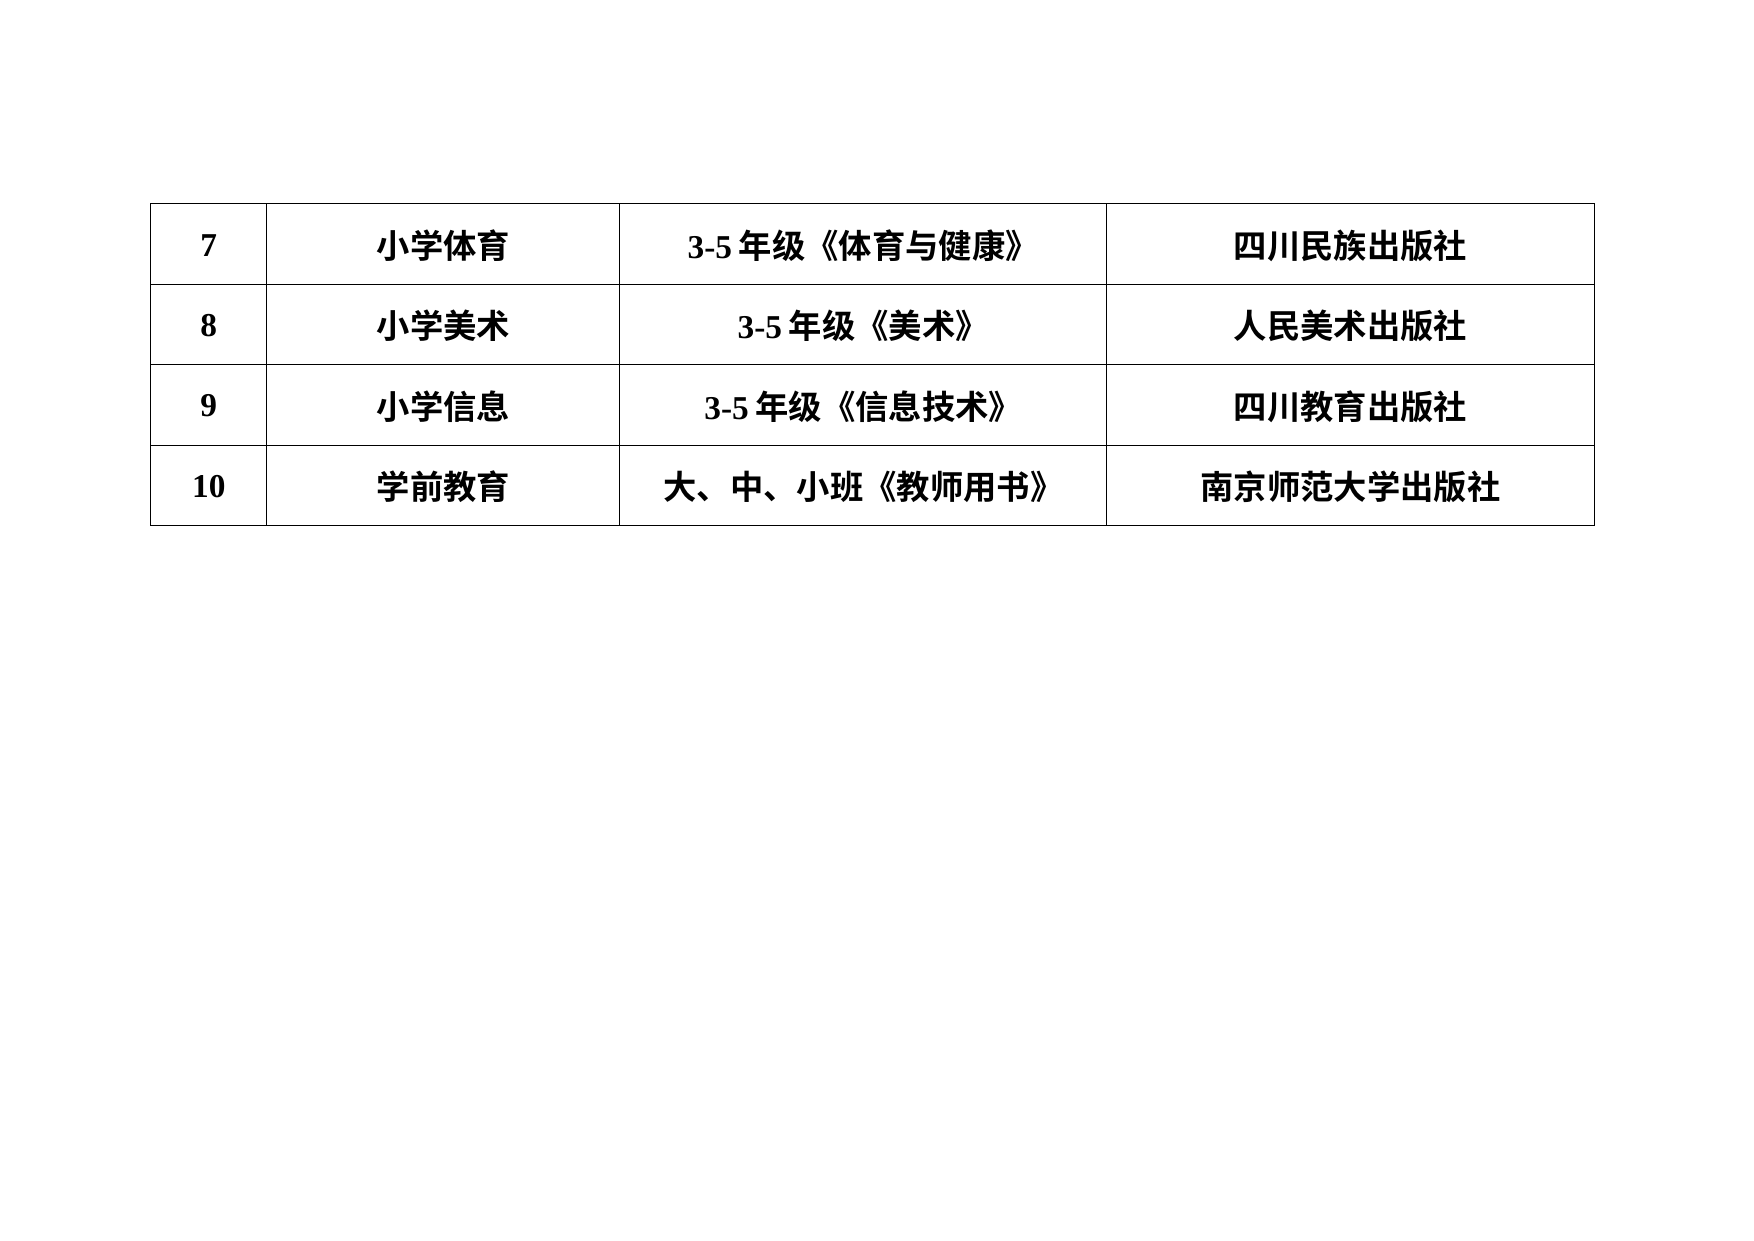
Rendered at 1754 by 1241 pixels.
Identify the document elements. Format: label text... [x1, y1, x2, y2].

table_cell 3-5年级《体育与健康》 [620, 204, 1106, 284]
table_cell 7 [151, 204, 266, 284]
table_cell 10 [151, 446, 266, 525]
table_cell 小学体育 [267, 204, 619, 284]
table_cell 大、中、小班《教师用书》 [620, 446, 1106, 525]
table_cell 学前教育 [267, 446, 619, 525]
table_cell 南京师范大学出版社 [1107, 446, 1594, 525]
table_cell 四川教育出版社 [1107, 365, 1594, 444]
table_cell 9 [151, 365, 266, 444]
table_cell 小学美术 [267, 285, 619, 364]
table_cell 3-5年级《美术》 [620, 285, 1106, 364]
table_cell 8 [151, 285, 266, 364]
table_cell 四川民族出版社 [1107, 204, 1594, 284]
table_cell 3-5年级《信息技术》 [620, 365, 1106, 444]
table_cell 人民美术出版社 [1107, 285, 1594, 364]
table_cell 小学信息 [267, 365, 619, 444]
